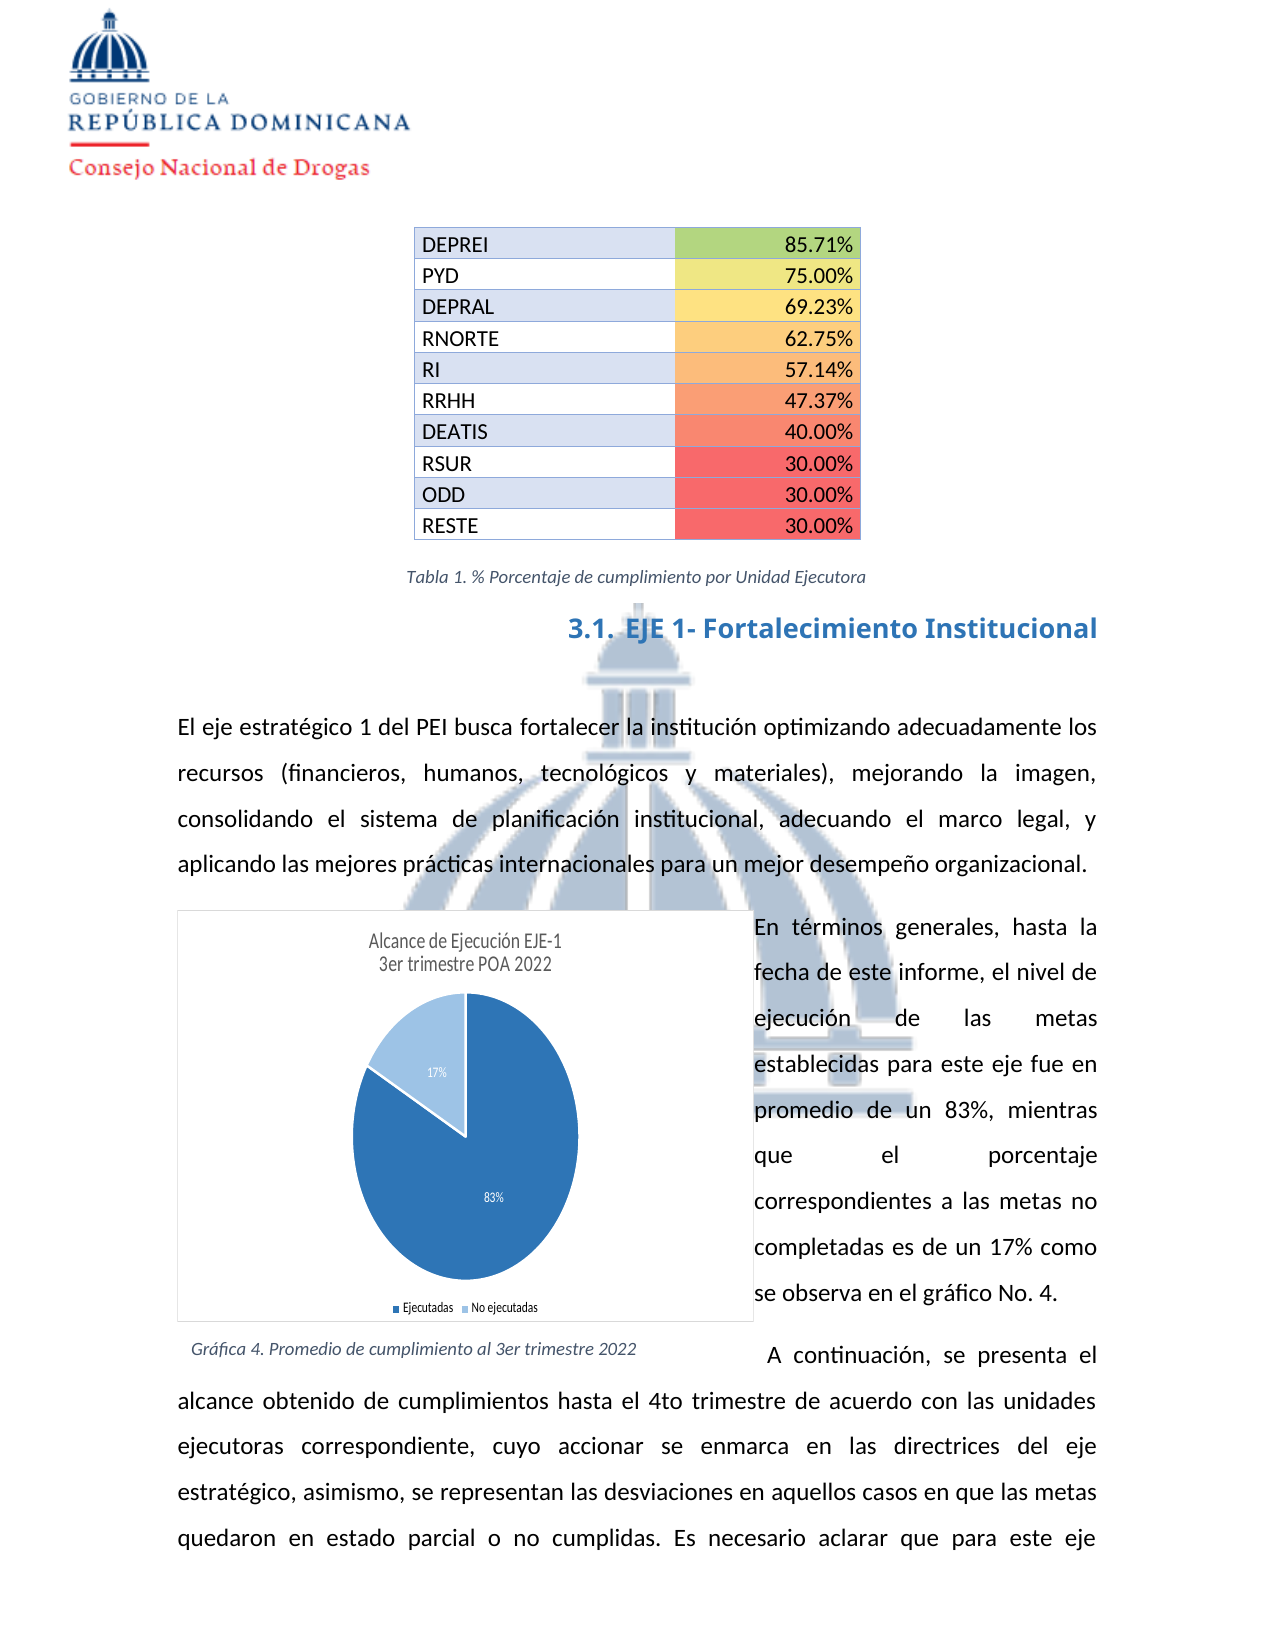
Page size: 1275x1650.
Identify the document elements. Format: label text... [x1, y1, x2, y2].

table_cell RESTE [415, 509, 675, 539]
table_cell 30.00% [675, 447, 860, 477]
picture [354, 603, 921, 609]
table_cell 47.37% [675, 384, 860, 414]
table_cell 30.00% [675, 509, 860, 539]
subtitle EJE 1- Fortalecimiento Institucional [215, 609, 1098, 646]
table_cell RI [415, 353, 675, 383]
table_cell 40.00% [675, 415, 860, 446]
table_cell DEPRAL [415, 290, 675, 321]
table_cell 69.23% [675, 290, 860, 321]
picture [354, 879, 921, 911]
table_cell DEATIS [415, 415, 675, 446]
table_cell ODD [415, 478, 675, 508]
text El eje estratégico 1 del PEI busca fortalecer la institución optimizando adecuadamente los recursos (financieros, humanos, tecnológicos y materiales), mejorando la imagen, consolidando el sistema de planificación institucional, adecuando el marco legal, y aplicando las mejores prácticas internacionales para un mejor desempeño organizacional. [177, 711, 1098, 879]
picture [65, 0, 424, 191]
table_cell 62.75% [675, 322, 860, 352]
table_cell 85.71% [675, 228, 860, 258]
table_cell 30.00% [675, 478, 860, 508]
table_cell RRHH [415, 384, 675, 414]
text En términos generales, hasta la fecha de este informe, el nivel de ejecución de las metas establecidas para este eje fue en promedio de un 83%, mientras que el porcentaje correspondientes a las metas no completadas es de un 17% como se observa en el gráfico No. 4. [754, 911, 1098, 1307]
table_cell RNORTE [415, 322, 675, 352]
table_cell RSUR [415, 447, 675, 477]
table_cell DEPREI [415, 228, 675, 258]
table_cell PYD [415, 259, 675, 289]
picture [354, 646, 921, 711]
table_cell 57.14% [675, 353, 860, 383]
table_cell 75.00% [675, 259, 860, 289]
